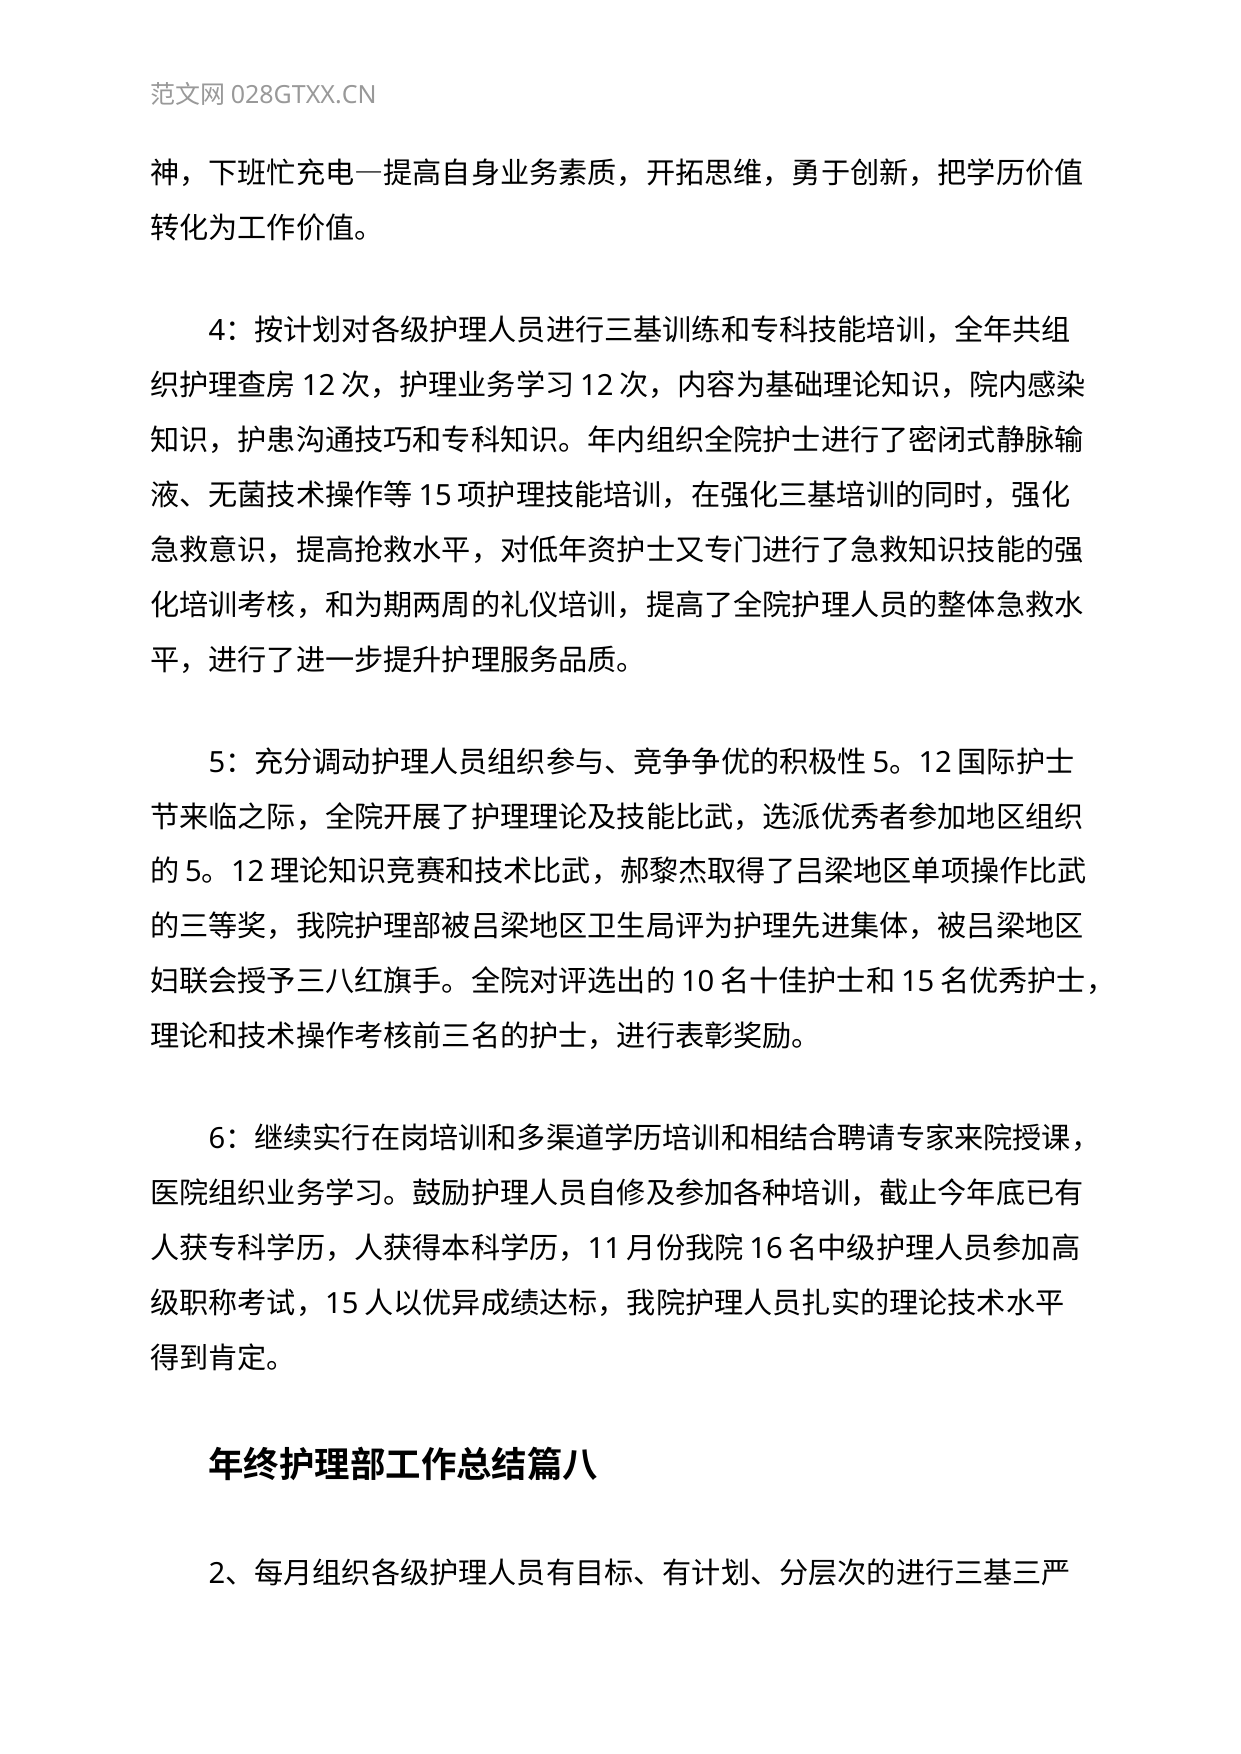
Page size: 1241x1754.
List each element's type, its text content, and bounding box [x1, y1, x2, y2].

text 6：继续实行在岗培训和多渠道学历培训和相结合聘请专家来院授课，医院组织业务学习。鼓励护理人员自修及参加各种培训，截止今年底已有人获专科学历，人获得本科学历，11月份我院16名中级护理人员参加高级职称考试，15人以优异成绩达标，我院护理人员扎实的理论技术水平得到肯定。 [150, 1115, 1090, 1377]
text 5：充分调动护理人员组织参与、竞争争优的积极性5。12国际护士节来临之际，全院开展了护理理论及技能比武，选派优秀者参加地区组织的5。12理论知识竞赛和技术比武，郝黎杰取得了吕梁地区单项操作比武的三等奖，我院护理部被吕梁地区卫生局评为护理先进集体，被吕梁地区妇联会授予三八红旗手。全院对评选出的10名十佳护士和15名优秀护士，理论和技术操作考核前三名的护士，进行表彰奖励。 [150, 738, 1090, 1055]
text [150, 1550, 1090, 1592]
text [150, 150, 1090, 247]
text 4：按计划对各级护理人员进行三基训练和专科技能培训，全年共组织护理查房12次，护理业务学习12次，内容为基础理论知识，院内感染知识，护患沟通技巧和专科知识。年内组织全院护士进行了密闭式静脉输液、无菌技术操作等15项护理技能培训，在强化三基培训的同时，强化急救意识，提高抢救水平，对低年资护士又专门进行了急救知识技能的强化培训考核，和为期两周的礼仪培训，提高了全院护理人员的整体急救水平，进行了进一步提升护理服务品质。 [150, 307, 1090, 679]
text 年终护理部工作总结篇八 [150, 1436, 1090, 1488]
